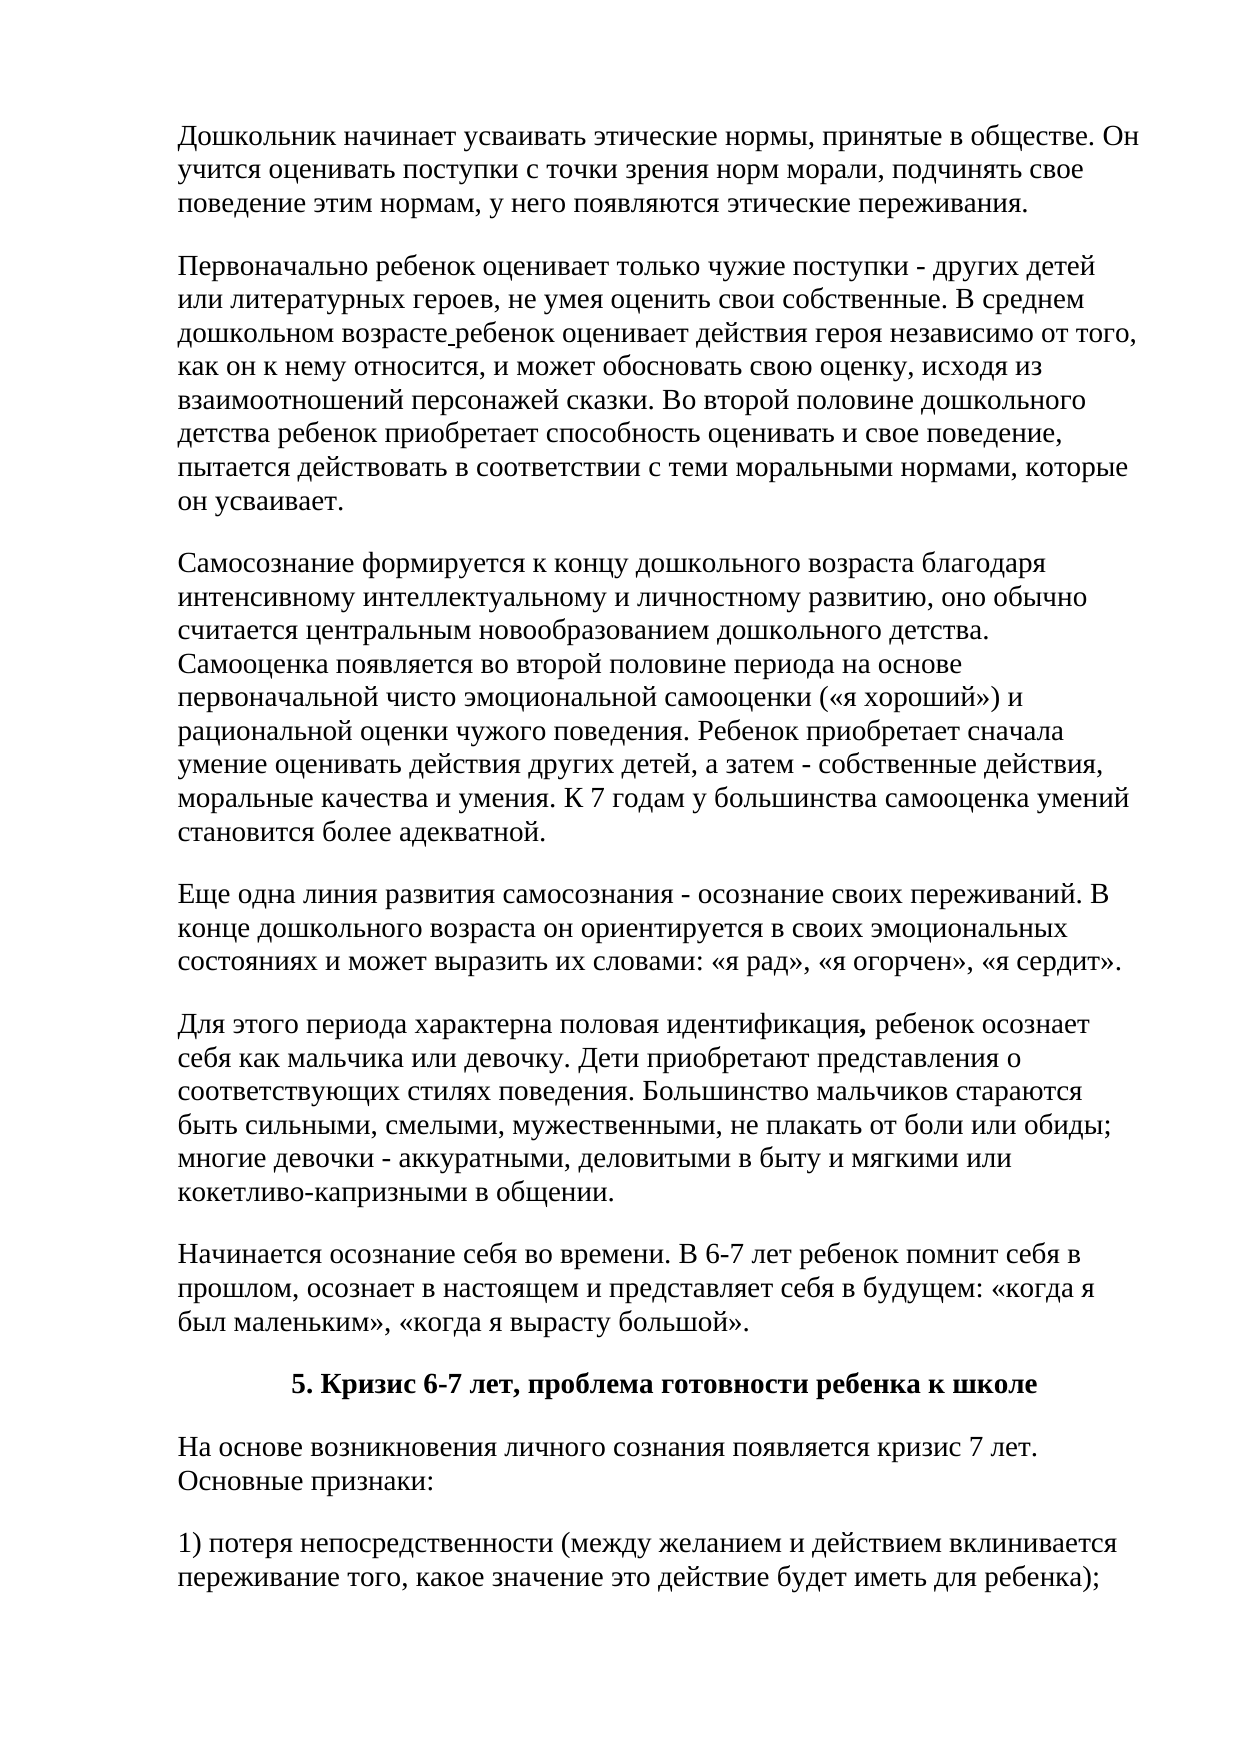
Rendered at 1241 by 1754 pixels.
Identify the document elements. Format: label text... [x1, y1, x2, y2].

text На основе возникновения личного сознания появляется кризис 7 лет. Основные признаки: [177, 1429, 1144, 1496]
text Дошкольник начинает усваивать этические нормы, принятые в обществе. Он учится оценивать поступки с точки зрения норм морали, подчинять свое поведение этим нормам, у него появляются этические переживания. [177, 118, 1144, 219]
text Еще одна линия развития самосознания - осознание своих переживаний. В конце дошкольного возраста он ориентируется в своих эмоциональных состояниях и может выразить их словами: «я рад», «я огорчен», «я сердит». [177, 876, 1144, 977]
text Начинается осознание себя во времени. В 6-7 лет ребенок помнит себя в прошлом, осознает в настоящем и представляет себя в будущем: «когда я был маленьким», «когда я вырасту большой». [177, 1237, 1144, 1337]
text 5. Кризис 6-7 лет, проблема готовности ребенка к школе [177, 1366, 1152, 1400]
text 1) потеря непосредственности (между желанием и действием вклинивается переживание того, какое значение это действие будет иметь для ребенка); [177, 1525, 1144, 1592]
text Самосознание формируется к концу дошкольного возраста благодаря интенсивному интеллектуальному и личностному развитию, оно обычно считается центральным новообразованием дошкольного детства. Самооценка появляется во второй половине периода на основе первоначальной чисто эмоциональной самооценки («я хороший») и рациональной оценки чужого поведения. Ребенок приобретает сначала умение оценивать действия других детей, а затем - собственные действия, моральные качества и умения. К 7 годам у большинства самооценка умений становится более адекватной. [177, 545, 1144, 847]
text Первоначально ребенок оценивает только чужие поступки - других детей или литературных героев, не умея оценить свои собственные. В среднем дошкольном возрасте ребенок оценивает действия героя независимо от того, как он к нему относится, и может обосновать свою оценку, исходя из взаимоотношений персонажей сказки. Во второй половине дошкольного детства ребенок приобретает способность оценивать и свое поведение, пытается действовать в соответствии с теми моральными нормами, которые он усваивает. [177, 248, 1144, 516]
text Для этого периода характерна половая идентификация, ребенок осознает себя как мальчика или девочку. Дети приобретают представления о соответствующих стилях поведения. Большинство мальчиков стараются быть сильными, смелыми, мужественными, не плакать от боли или обиды; многие девочки - аккуратными, деловитыми в быту и мягкими или кокетливо-капризными в общении. [177, 1006, 1144, 1207]
